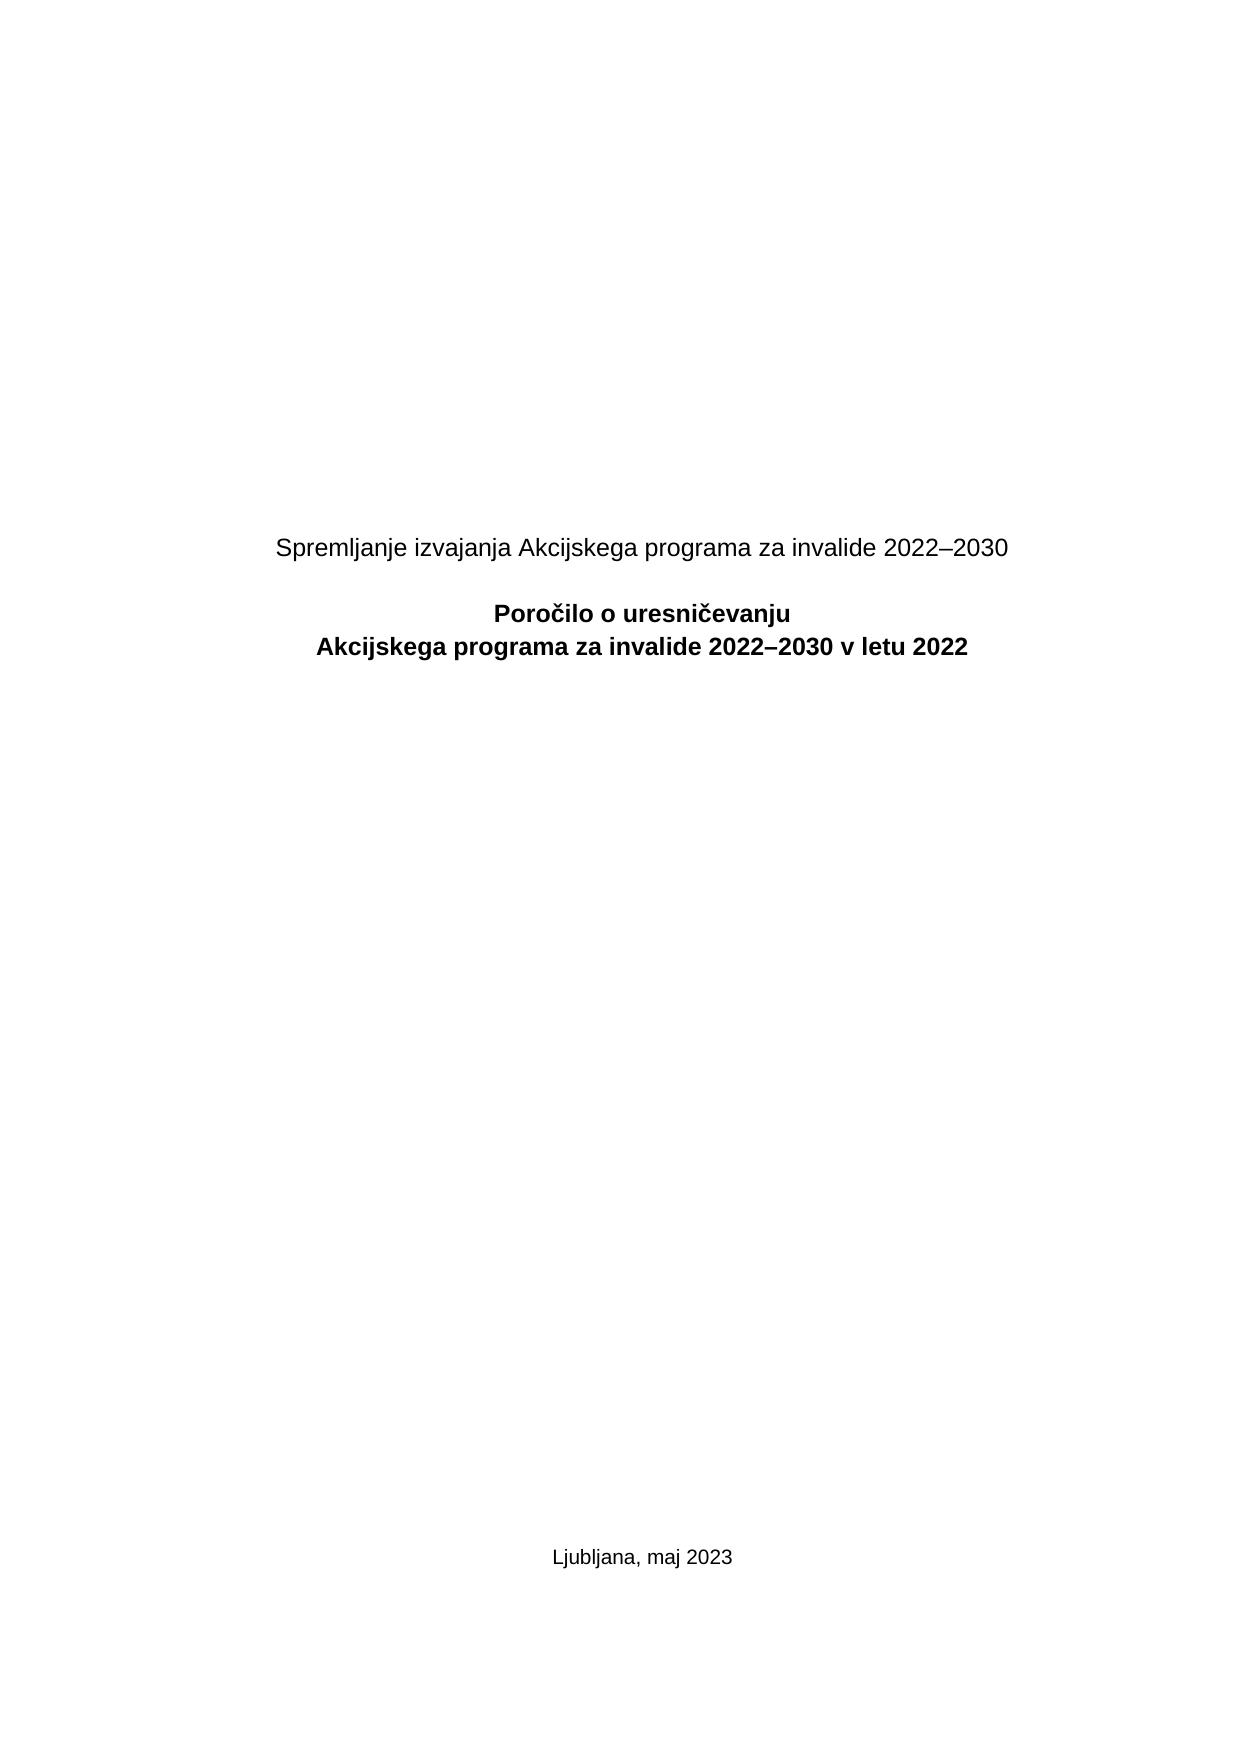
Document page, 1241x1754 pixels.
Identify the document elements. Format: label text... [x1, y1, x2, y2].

text Ljubljana, maj 2023 [148, 1545, 1137, 1569]
text Akcijskega programa za invalide 2022–2030 v letu 2022 [148, 632, 1137, 660]
text Spremljanje izvajanja Akcijskega programa za invalide 2022–2030 [148, 533, 1137, 561]
text Poročilo o uresničevanju [148, 599, 1137, 627]
